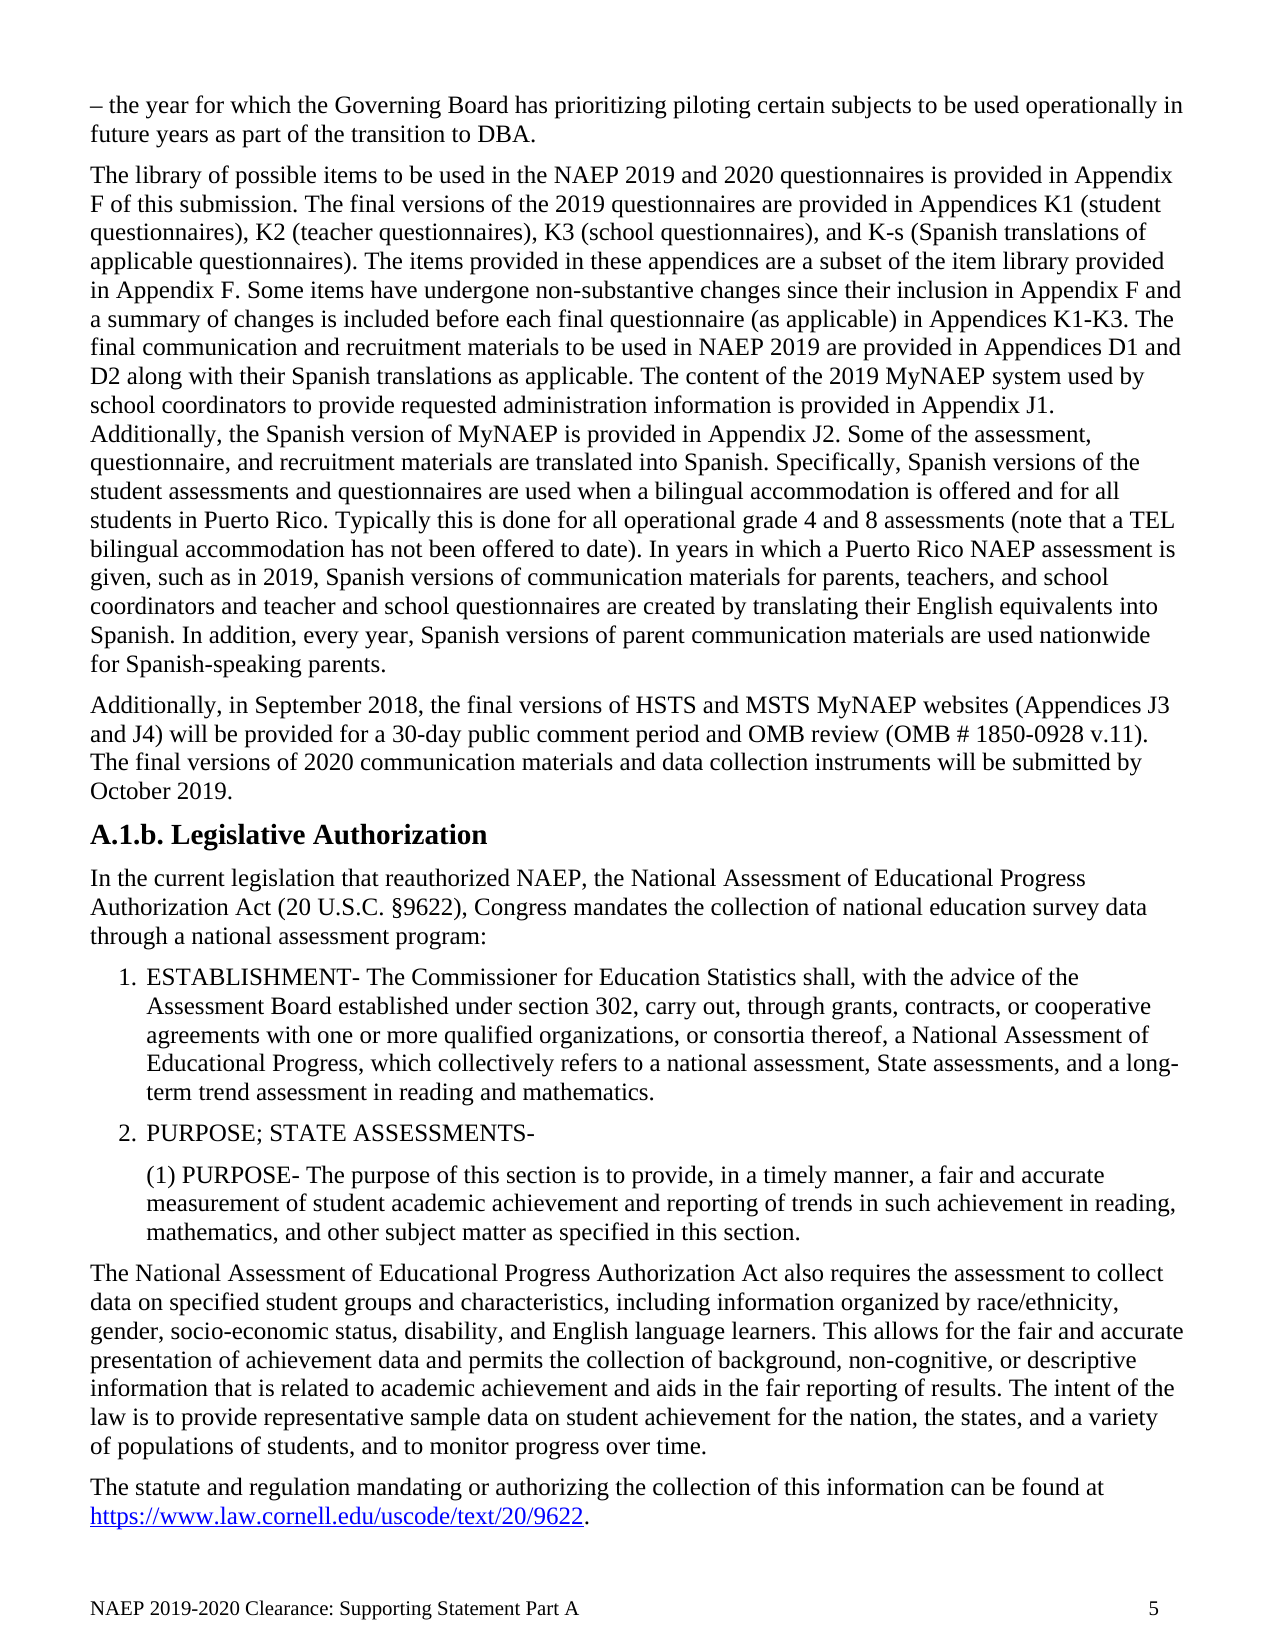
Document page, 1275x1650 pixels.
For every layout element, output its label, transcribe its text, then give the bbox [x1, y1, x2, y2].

text The National Assessment of Educational Progress Authorization Act also requires the assessment to collect data on specified student groups and characteristics, including information organized by race/ethnicity, gender, socio-economic status, disability, and English language learners. This allows for the fair and accurate presentation of achievement data and permits the collection of background, non-cognitive, or descriptive information that is related to academic achievement and aids in the fair reporting of results. The intent of the law is to provide representative sample data on student achievement for the nation, the states, and a variety of populations of students, and to monitor progress over time. [90, 1258, 1185, 1460]
text The statute and regulation mandating or authorizing the collection of this information can be found at https://www.law.cornell.edu/uscode/text/20/9622. [90, 1472, 1185, 1530]
text (1) PURPOSE- The purpose of this section is to provide, in a timely manner, a fair and accurate measurement of student academic achievement and reporting of trends in such achievement in reading, mathematics, and other subject matter as specified in this section. [118, 1160, 1185, 1246]
list PURPOSE; STATE ASSESSMENTS- [118, 1118, 1185, 1147]
text In the current legislation that reauthorized NAEP, the National Assessment of Educational Progress Authorization Act (20 U.S.C. §9622), Congress mandates the collection of national education survey data through a national assessment program: [90, 863, 1185, 950]
subtitle A.1.b. Legislative Authorization [90, 817, 1185, 851]
text Additionally, in September 2018, the final versions of HSTS and MSTS MyNAEP websites (Appendices J3 and J4) will be provided for a 30-day public comment period and OMB review (OMB # 1850-0928 v.11). The final versions of 2020 communication materials and data collection instruments will be submitted by October 2019. [90, 690, 1185, 805]
list ESTABLISHMENT- The Commissioner for Education Statistics shall, with the advice of the Assessment Board established under section 302, carry out, through grants, contracts, or cooperative agreements with one or more qualified organizations, or consortia thereof, a National Assessment of Educational Progress, which collectively refers to a national assessment, State assessments, and a long-term trend assessment in reading and mathematics. [118, 962, 1185, 1106]
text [90, 90, 1185, 147]
text The library of possible items to be used in the NAEP 2019 and 2020 questionnaires is provided in Appendix F of this submission. The final versions of the 2019 questionnaires are provided in Appendices K1 (student questionnaires), K2 (teacher questionnaires), K3 (school questionnaires), and K-s (Spanish translations of applicable questionnaires). The items provided in these appendices are a subset of the item library provided in Appendix F. Some items have undergone non-substantive changes since their inclusion in Appendix F and a summary of changes is included before each final questionnaire (as applicable) in Appendices K1-K3. The final communication and recruitment materials to be used in NAEP 2019 are provided in Appendices D1 and D2 along with their Spanish translations as applicable. The content of the 2019 MyNAEP system used by school coordinators to provide requested administration information is provided in Appendix J1. Additionally, the Spanish version of MyNAEP is provided in Appendix J2. Some of the assessment, questionnaire, and recruitment materials are translated into Spanish. Specifically, Spanish versions of the student assessments and questionnaires are used when a bilingual accommodation is offered and for all students in Puerto Rico. Typically this is done for all operational grade 4 and 8 assessments (note that a TEL bilingual accommodation has not been offered to date). In years in which a Puerto Rico NAEP assessment is given, such as in 2019, Spanish versions of communication materials for parents, teachers, and school coordinators and teacher and school questionnaires are created by translating their English equivalents into Spanish. In addition, every year, Spanish versions of parent communication materials are used nationwide for Spanish-speaking parents. [90, 160, 1185, 677]
